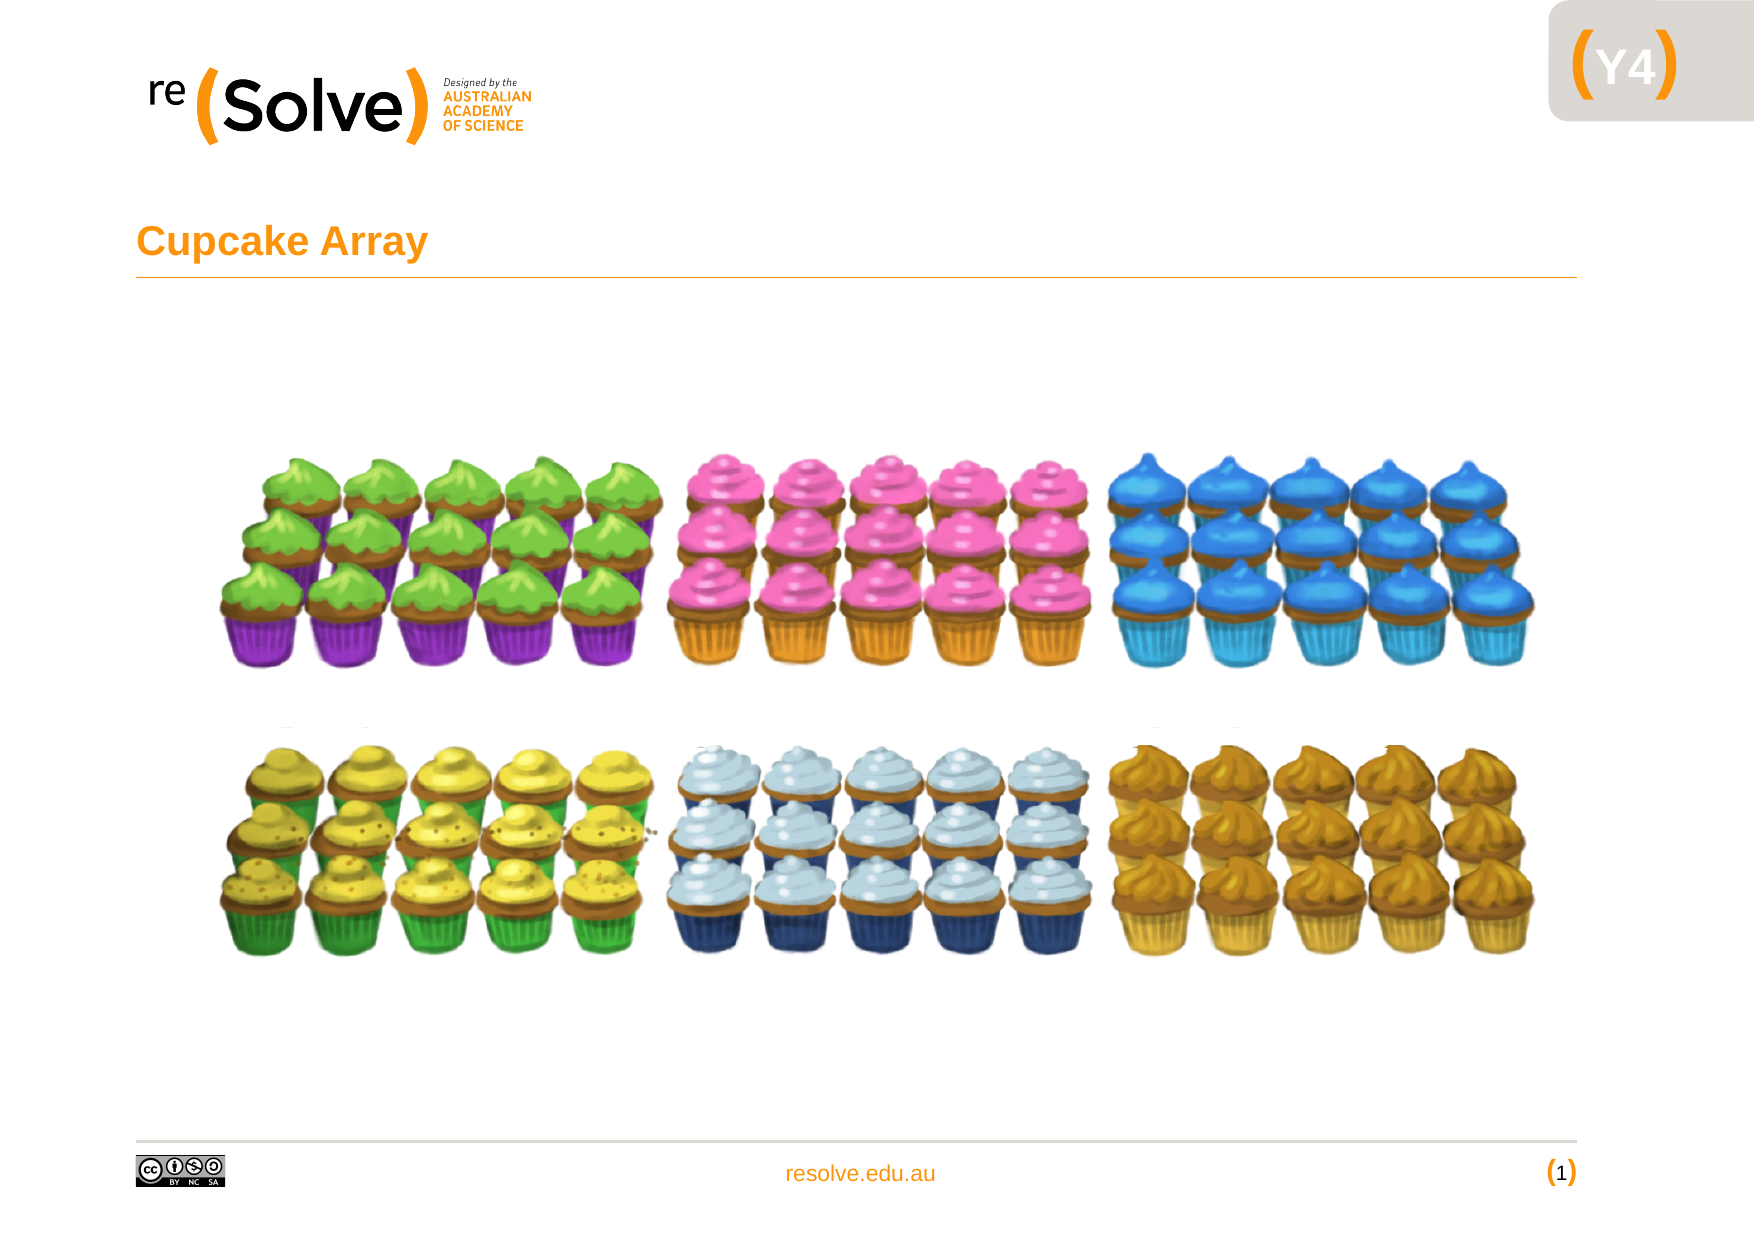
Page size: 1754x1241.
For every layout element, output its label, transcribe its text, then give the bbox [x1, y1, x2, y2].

picture [152, 716, 1603, 971]
picture [147, 65, 533, 149]
picture [135, 1155, 226, 1187]
title Cupcake Array [136, 214, 1577, 277]
picture [152, 439, 1603, 681]
